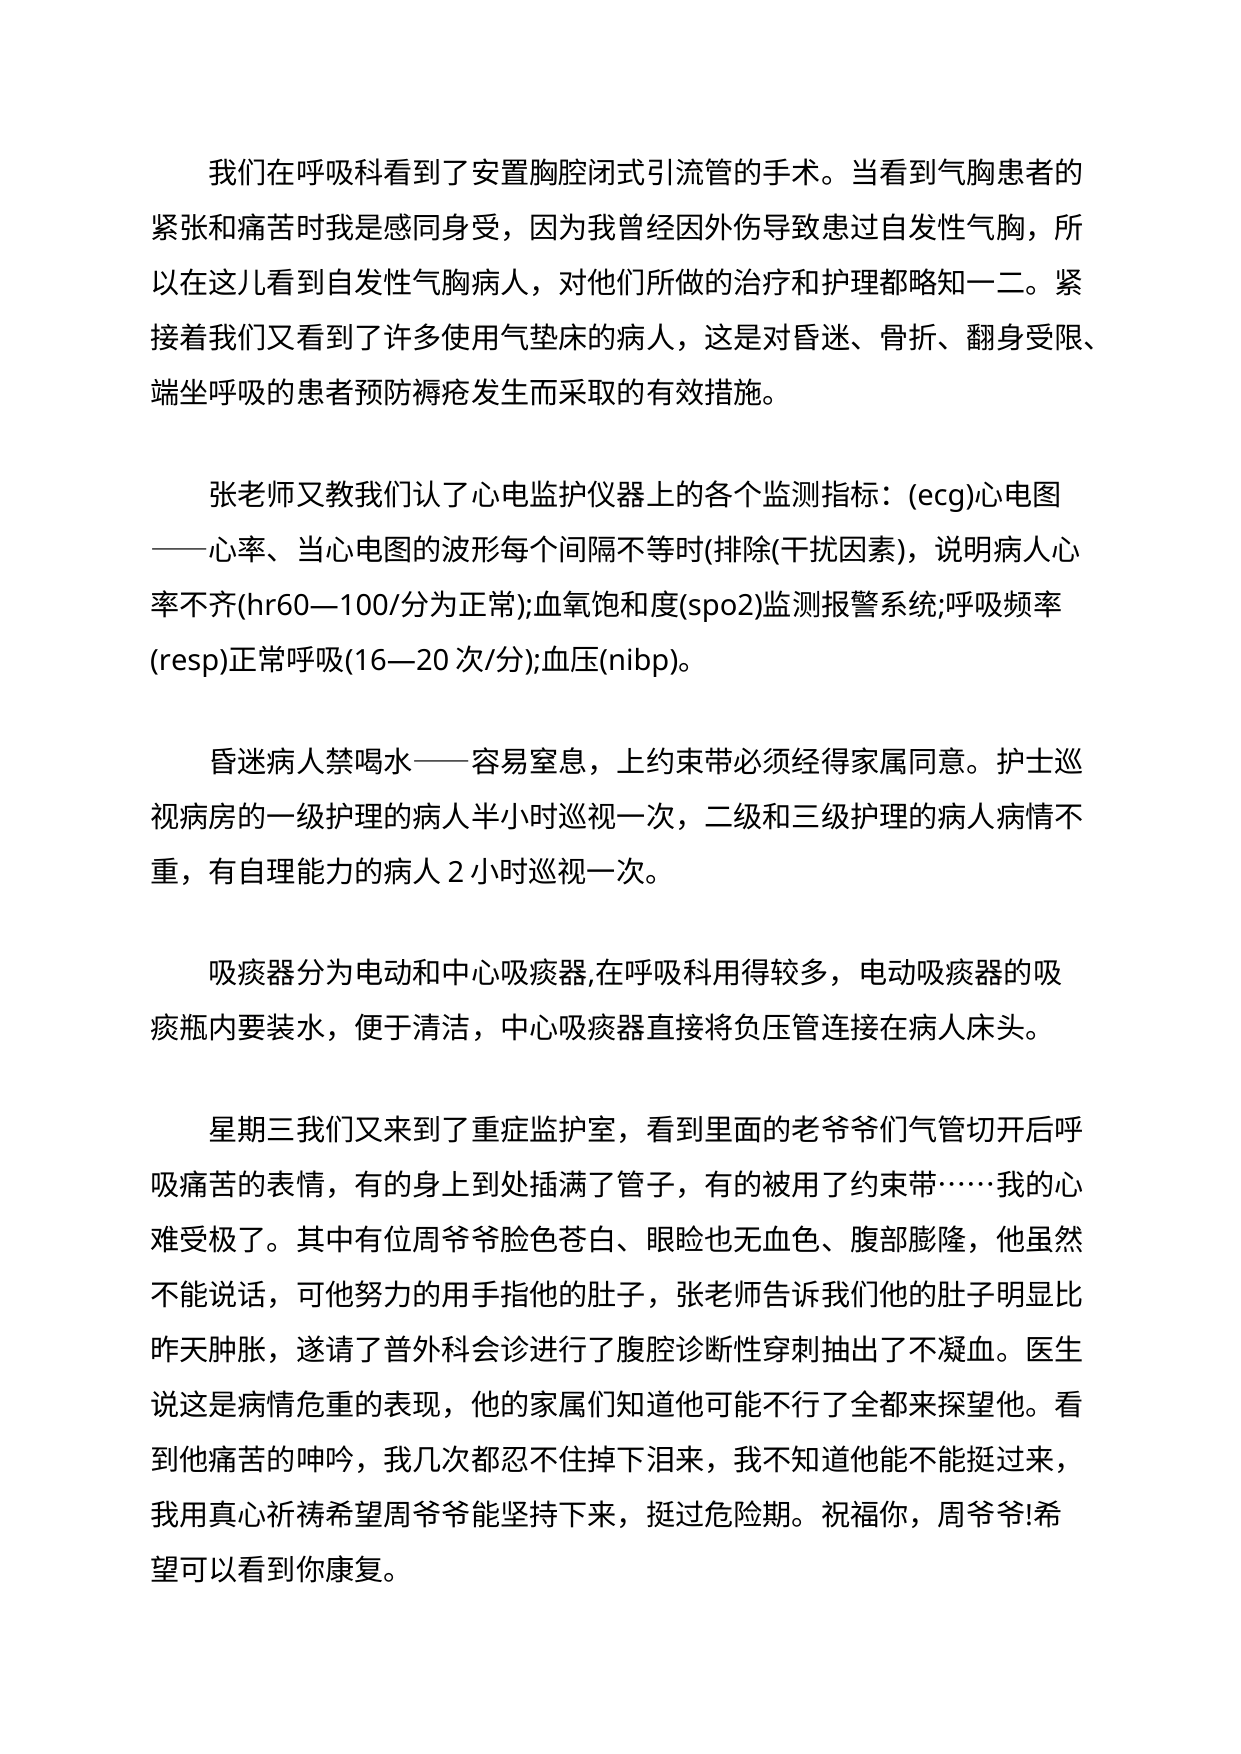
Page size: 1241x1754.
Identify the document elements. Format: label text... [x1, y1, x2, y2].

text 吸痰器分为电动和中心吸痰器,在呼吸科用得较多，电动吸痰器的吸痰瓶内要装水，便于清洁，中心吸痰器直接将负压管连接在病人床头。 [150, 950, 1090, 1047]
text 我们在呼吸科看到了安置胸腔闭式引流管的手术。当看到气胸患者的紧张和痛苦时我是感同身受，因为我曾经因外伤导致患过自发性气胸，所以在这儿看到自发性气胸病人，对他们所做的治疗和护理都略知一二。紧接着我们又看到了许多使用气垫床的病人，这是对昏迷、骨折、翻身受限、端坐呼吸的患者预防褥疮发生而采取的有效措施。 [150, 150, 1090, 412]
text 张老师又教我们认了心电监护仪器上的各个监测指标：(ecg)心电图——心率、当心电图的波形每个间隔不等时(排除(干扰因素)，说明病人心率不齐(hr60—100/分为正常);血氧饱和度(spo2)监测报警系统;呼吸频率(resp)正常呼吸(16—20次/分);血压(nibp)。 [150, 471, 1090, 679]
text 星期三我们又来到了重症监护室，看到里面的老爷爷们气管切开后呼吸痛苦的表情，有的身上到处插满了管子，有的被用了约束带……我的心难受极了。其中有位周爷爷脸色苍白、眼睑也无血色、腹部膨隆，他虽然不能说话，可他努力的用手指他的肚子，张老师告诉我们他的肚子明显比昨天肿胀，遂请了普外科会诊进行了腹腔诊断性穿刺抽出了不凝血。医生说这是病情危重的表现，他的家属们知道他可能不行了全都来探望他。看到他痛苦的呻吟，我几次都忍不住掉下泪来，我不知道他能不能挺过来，我用真心祈祷希望周爷爷能坚持下来，挺过危险期。祝福你，周爷爷!希望可以看到你康复。 [150, 1107, 1090, 1588]
text 昏迷病人禁喝水——容易窒息，上约束带必须经得家属同意。护士巡视病房的一级护理的病人半小时巡视一次，二级和三级护理的病人病情不重，有自理能力的病人2小时巡视一次。 [150, 738, 1090, 891]
